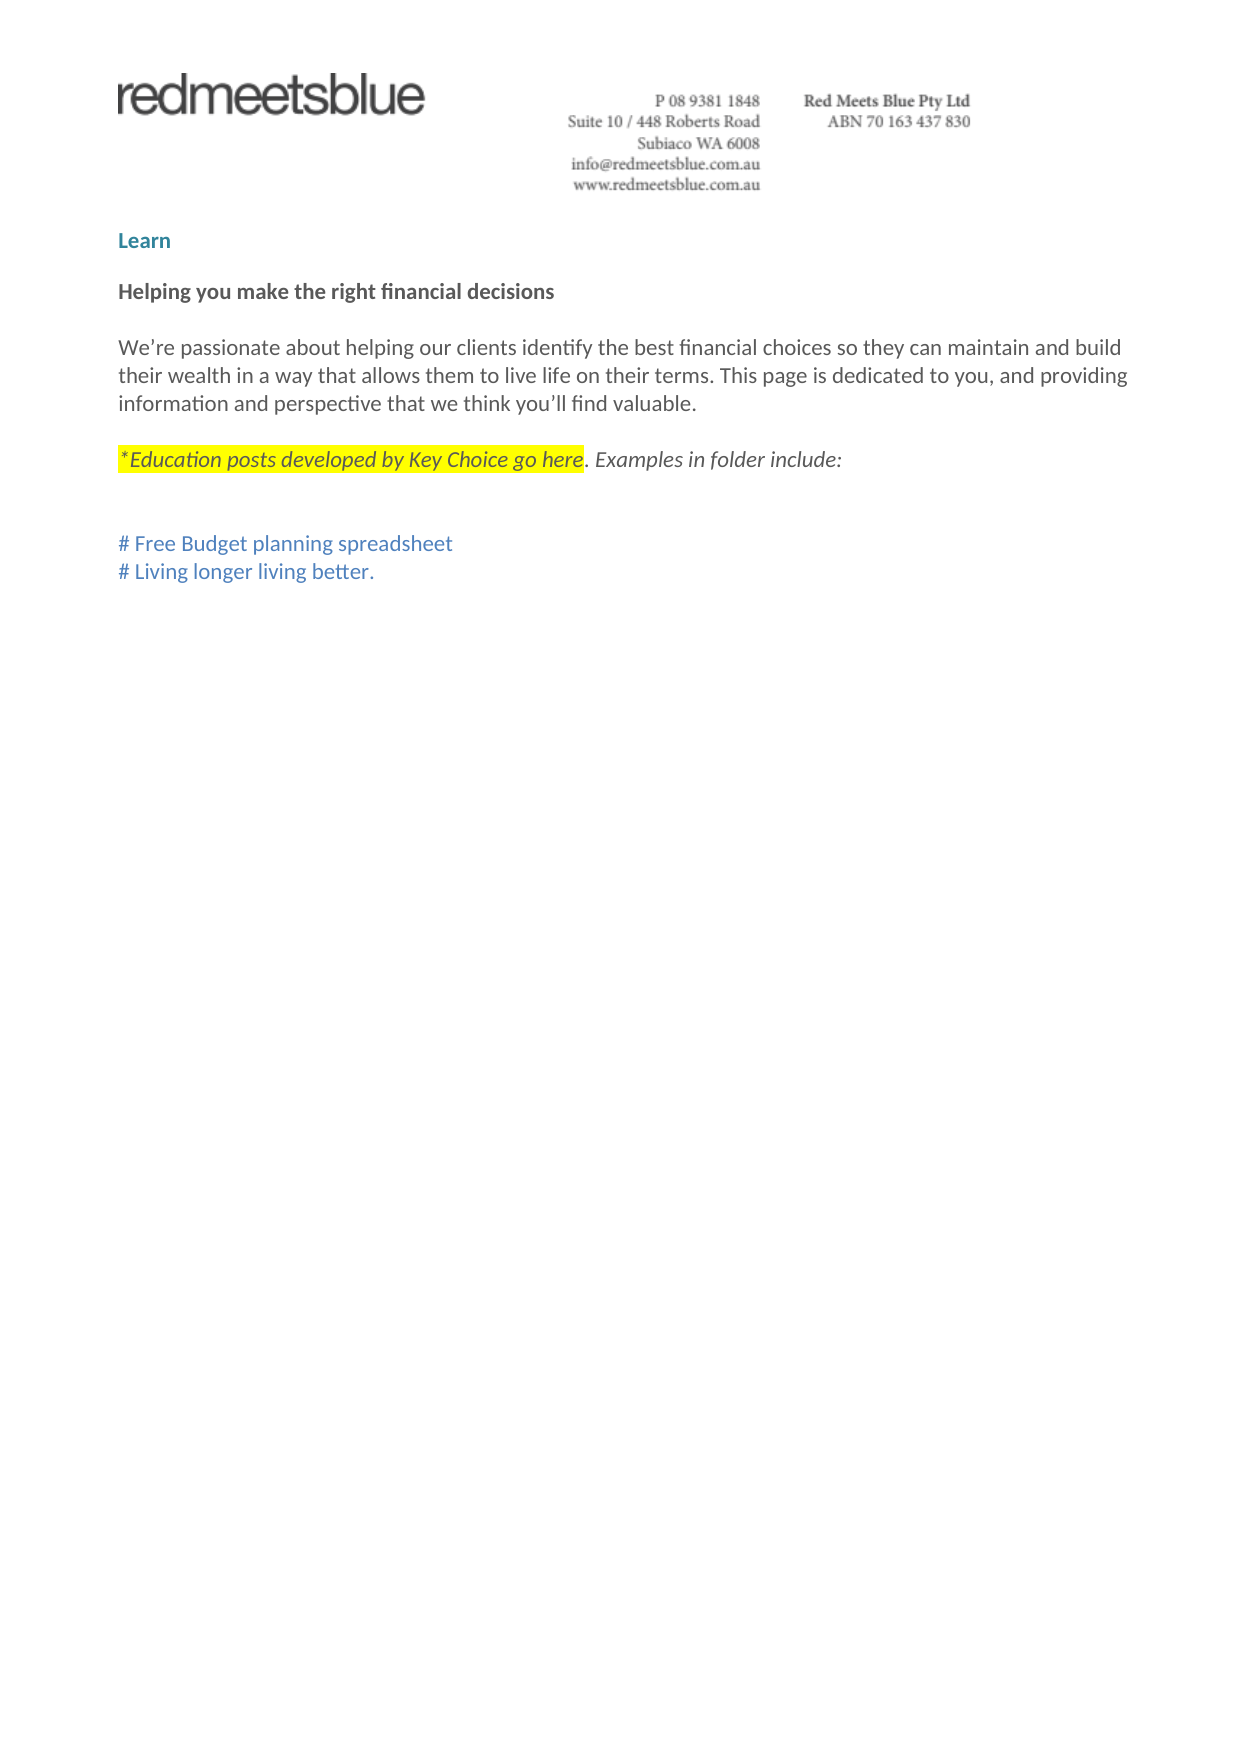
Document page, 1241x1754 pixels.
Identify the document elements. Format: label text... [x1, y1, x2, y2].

text Learn [118, 226, 1152, 254]
text *Education posts developed by Key Choice go here. Examples in folder include: [584, 445, 1152, 473]
text # Free Budget planning spreadsheet [118, 529, 1152, 557]
text Helping you make the right financial decisions [118, 277, 1152, 305]
text We’re passionate about helping our clients identify the best financial choices so they can maintain and build their wealth in a way that allows them to live life on their terms. This page is dedicated to you, and providing information and perspective that we think you’ll find valuable. [118, 333, 1152, 417]
text # Living longer living better. [118, 557, 1152, 586]
